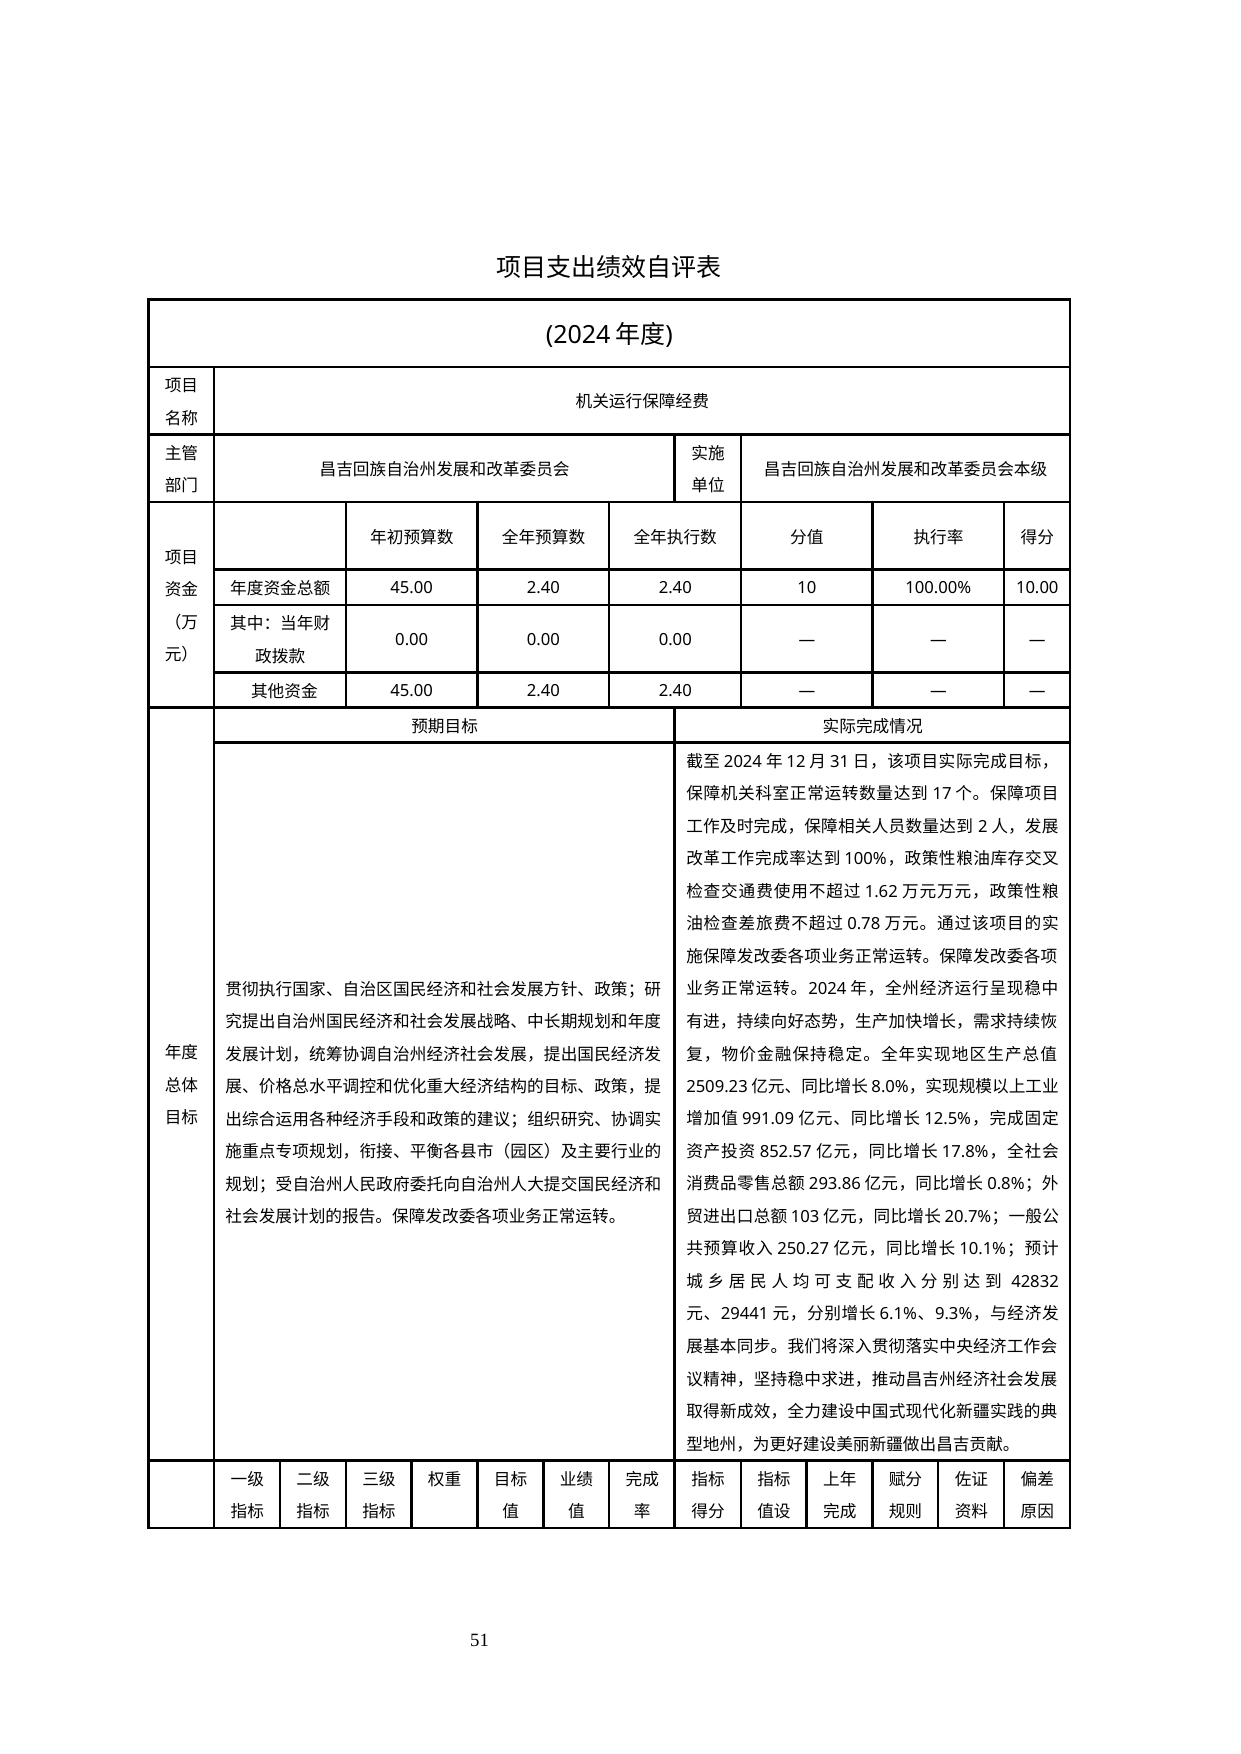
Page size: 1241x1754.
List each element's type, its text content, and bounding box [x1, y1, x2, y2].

table_cell (2024年度) [150, 301, 1069, 366]
table_cell 0.00 [479, 606, 608, 671]
table_cell 权重 [413, 1462, 476, 1526]
table_cell [215, 503, 345, 568]
table_cell 佐证资料 [939, 1462, 1003, 1526]
table_cell 年度资金总额 [215, 571, 345, 603]
table_cell 全年执行数 [610, 503, 740, 568]
table_cell 项目资金（万元） [150, 503, 213, 706]
table_cell 2.40 [479, 571, 608, 603]
table_cell 10.00 [1005, 571, 1069, 603]
table_cell 贯彻执行国家、自治区国民经济和社会发展方针、政策；研究提出自治州国民经济和社会发展战略、中长期规划和年度发展计划，统筹协调自治州经济社会发展，提出国民经济发展、价格总水平调控和优化重大经济结构的目标、政策，提出综合运用各种经济手段和政策的建议；组织研究、协调实施重点专项规划，衔接、平衡各县市（园区）及主要行业的规划；受自治州人民政府委托向自治州人大提交国民经济和社会发展计划的报告。保障发改委各项业务正常运转。 [215, 744, 673, 1459]
table_cell 实际完成情况 [676, 709, 1069, 741]
table_cell 昌吉回族自治州发展和改革委员会本级 [742, 436, 1069, 501]
table_cell 年度总体目标 [150, 709, 213, 1459]
table_cell 机关运行保障经费 [215, 368, 1069, 433]
table_cell — [874, 674, 1003, 706]
table_cell 执行率 [874, 503, 1003, 568]
table_cell [150, 1462, 213, 1526]
table_cell 指标值设定依据 [742, 1462, 805, 1526]
table_cell 实施单位 [676, 436, 740, 501]
table_cell 赋分规则 [874, 1462, 937, 1526]
table_cell 分值 [742, 503, 871, 568]
table_cell 得分 [1005, 503, 1069, 568]
table_cell 其中：当年财政拨款 [215, 606, 345, 671]
table_cell 项目名称 [150, 368, 213, 433]
table_cell 0.00 [610, 606, 740, 671]
table_cell 45.00 [347, 674, 476, 706]
table_cell 二级指标 [281, 1462, 345, 1526]
table_cell 完成率 [610, 1462, 673, 1526]
table_cell 2.40 [610, 571, 740, 603]
table_cell — [874, 606, 1003, 671]
table_cell 2.40 [610, 674, 740, 706]
table_cell 三级指标 [347, 1462, 410, 1526]
table_cell 目标值 [479, 1462, 542, 1526]
table_cell 年初预算数 [347, 503, 476, 568]
table_cell 一级指标 [215, 1462, 279, 1526]
table_header 项目支出绩效自评表 [148, 233, 1070, 298]
table_cell 0.00 [347, 606, 476, 671]
table_cell 业绩值 [545, 1462, 608, 1526]
table_cell 上年完成情况 [808, 1462, 871, 1526]
table_cell 10 [742, 571, 871, 603]
table_cell — [1005, 674, 1069, 706]
table_cell 其他资金 [215, 674, 345, 706]
table_cell 主管部门 [150, 436, 213, 501]
table_cell 2.40 [479, 674, 608, 706]
table_cell 全年预算数 [479, 503, 608, 568]
table_cell — [742, 674, 871, 706]
table_cell 指标得分 [676, 1462, 740, 1526]
table_cell 偏差原因分析及改进措施 [1005, 1462, 1069, 1526]
table_cell 昌吉回族自治州发展和改革委员会 [215, 436, 673, 501]
table_cell — [742, 606, 871, 671]
table_cell 45.00 [347, 571, 476, 603]
table_cell 预期目标 [215, 709, 673, 741]
table_cell 截至2024年12月31日，该项目实际完成目标，保障机关科室正常运转数量达到17个。保障项目工作及时完成，保障相关人员数量达到2人，发展改革工作完成率达到100%，政策性粮油库存交叉检查交通费使用不超过1.62万元万元，政策性粮油检查差旅费不超过0.78万元。通过该项目的实施保障发改委各项业务正常运转。保障发改委各项业务正常运转。2024年，全州经济运行呈现稳中有进，持续向好态势，生产加快增长，需求持续恢复，物价金融保持稳定。全年实现地区生产总值2509.23亿元、同比增长8.0%，实现规模以上工业增加值991.09亿元、同比增长12.5%，完成固定资产投资852.57亿元，同比增长17.8%，全社会消费品零售总额293.86亿元，同比增长0.8%；外贸进出口总额103亿元，同比增长20.7%；一般公共预算收入250.27亿元，同比增长10.1%；预计城乡居民人均可支配收入分别达到42832元、29441元，分别增长6.1%、9.3%，与经济发展基本同步。我们将深入贯彻落实中央经济工作会议精神，坚持稳中求进，推动昌吉州经济社会发展取得新成效，全力建设中国式现代化新疆实践的典型地州，为更好建设美丽新疆做出昌吉贡献。 [676, 744, 1069, 1459]
table_cell 100.00% [874, 571, 1003, 603]
table_cell — [1005, 606, 1069, 671]
